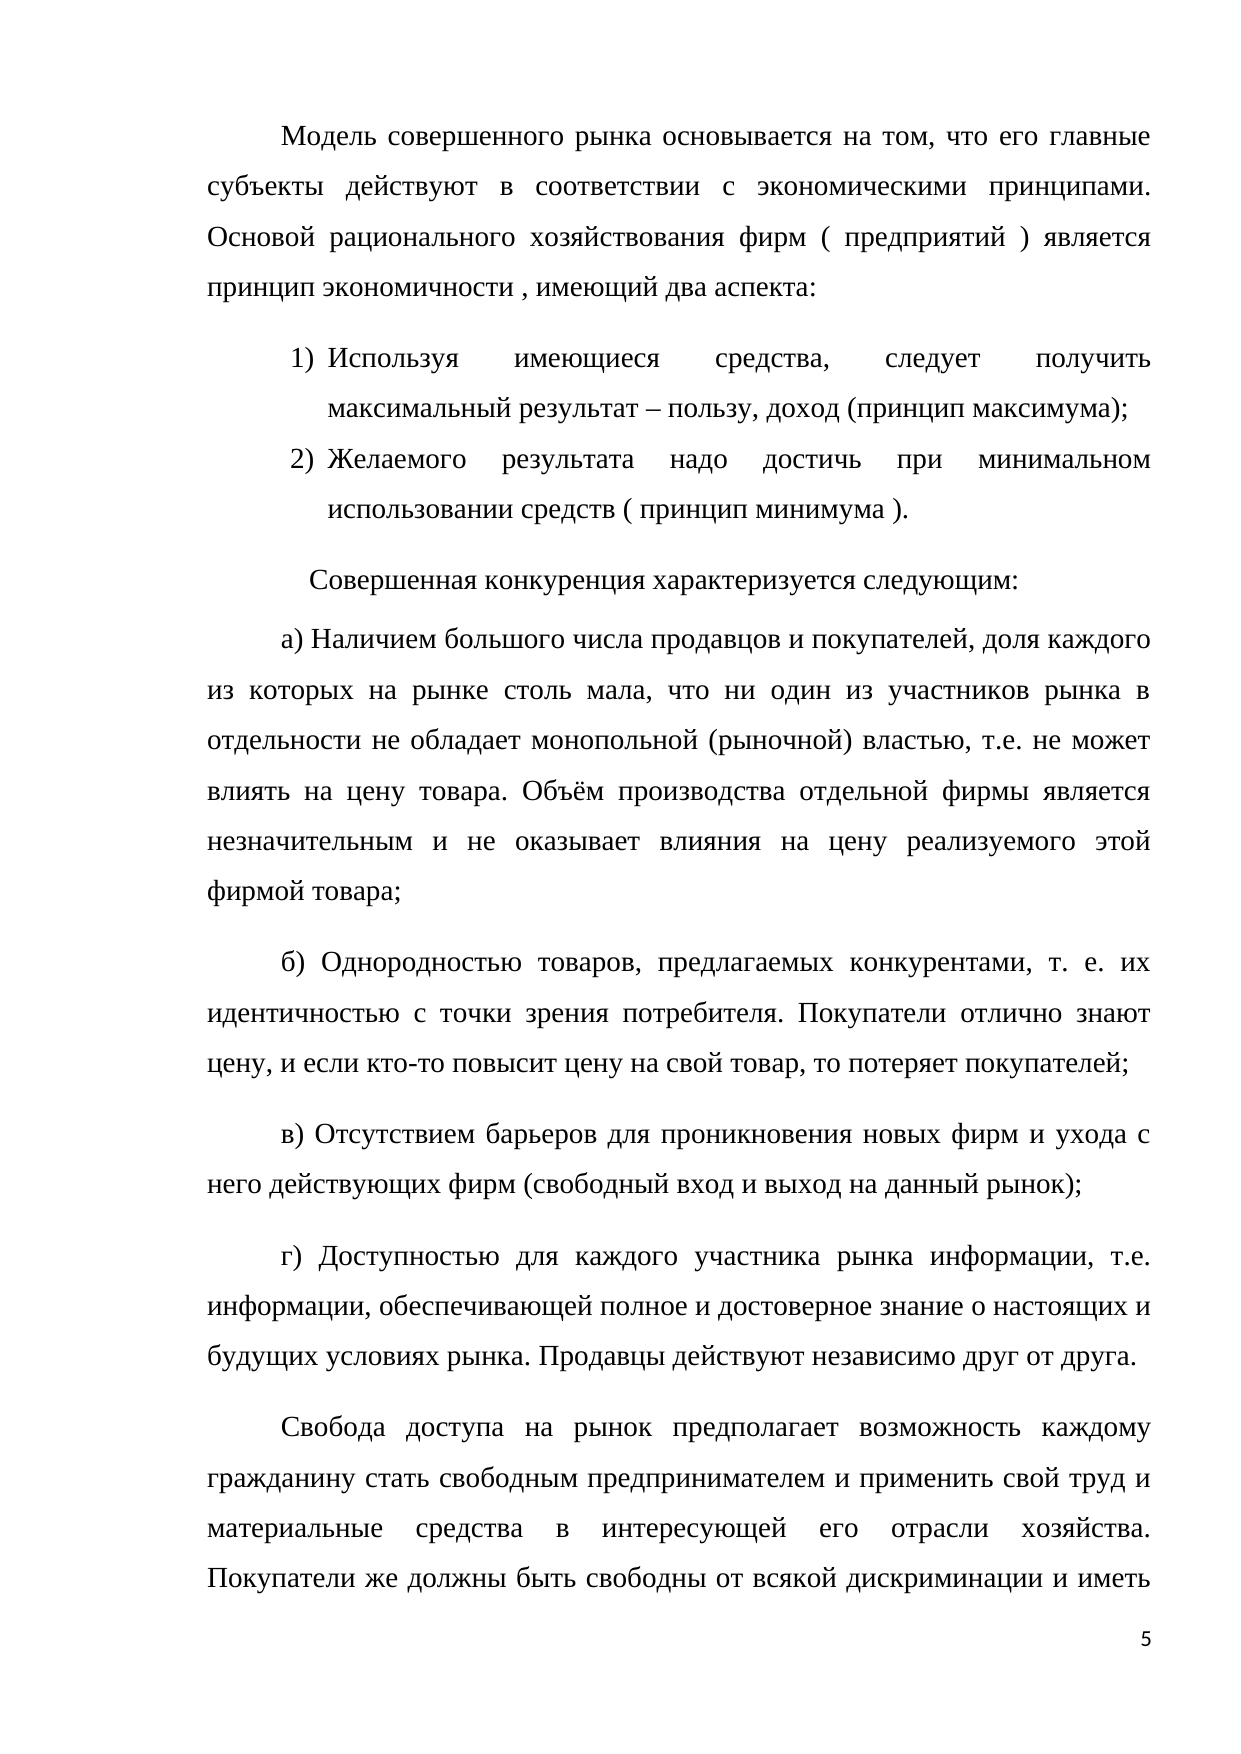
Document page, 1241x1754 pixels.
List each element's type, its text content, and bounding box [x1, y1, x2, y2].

text г) Доступностью для каждого участника рынка информации, т.е. информации, обеспечивающей полное и достоверное знание о настоящих и будущих условиях рынка. Продавцы действуют независимо друг от друга. [207, 1238, 1152, 1372]
text а) Наличием большого числа продавцов и покупателей, доля каждого из которых на рынке столь мала, что ни один из участников рынка в отдельности не обладает монопольной (рыночной) властью, т.е. не может влиять на цену товара. Объём производства отдельной фирмы является незначительным и не оказывает влияния на цену реализуемого этой фирмой товара; [207, 622, 1152, 907]
text в) Отсутствием барьеров для проникновения новых фирм и ухода с него действующих фирм (свободный вход и выход на данный рынок); [207, 1116, 1152, 1200]
text б) Однородностью товаров, предлагаемых конкурентами, т. е. их идентичностью с точки зрения потребителя. Покупатели отлично знают цену, и если кто-то повысит цену на свой товар, то потеряет покупателей; [207, 944, 1152, 1078]
list Желаемого результата надо достичь при минимальном использовании средств ( принцип минимума ). [290, 441, 1152, 525]
text Совершенная конкуренция характеризуется следующим: [207, 562, 1152, 596]
text Модель совершенного рынка основывается на том, что его главные субъекты действуют в соответствии с экономическими принципами. Основой рационального хозяйствования фирм ( предприятий ) является принцип экономичности , имеющий два аспекта: [207, 118, 1152, 303]
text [207, 1409, 1152, 1594]
list Используя имеющиеся средства, следует получить максимальный результат – пользу, доход (принцип максимума); [290, 340, 1152, 424]
